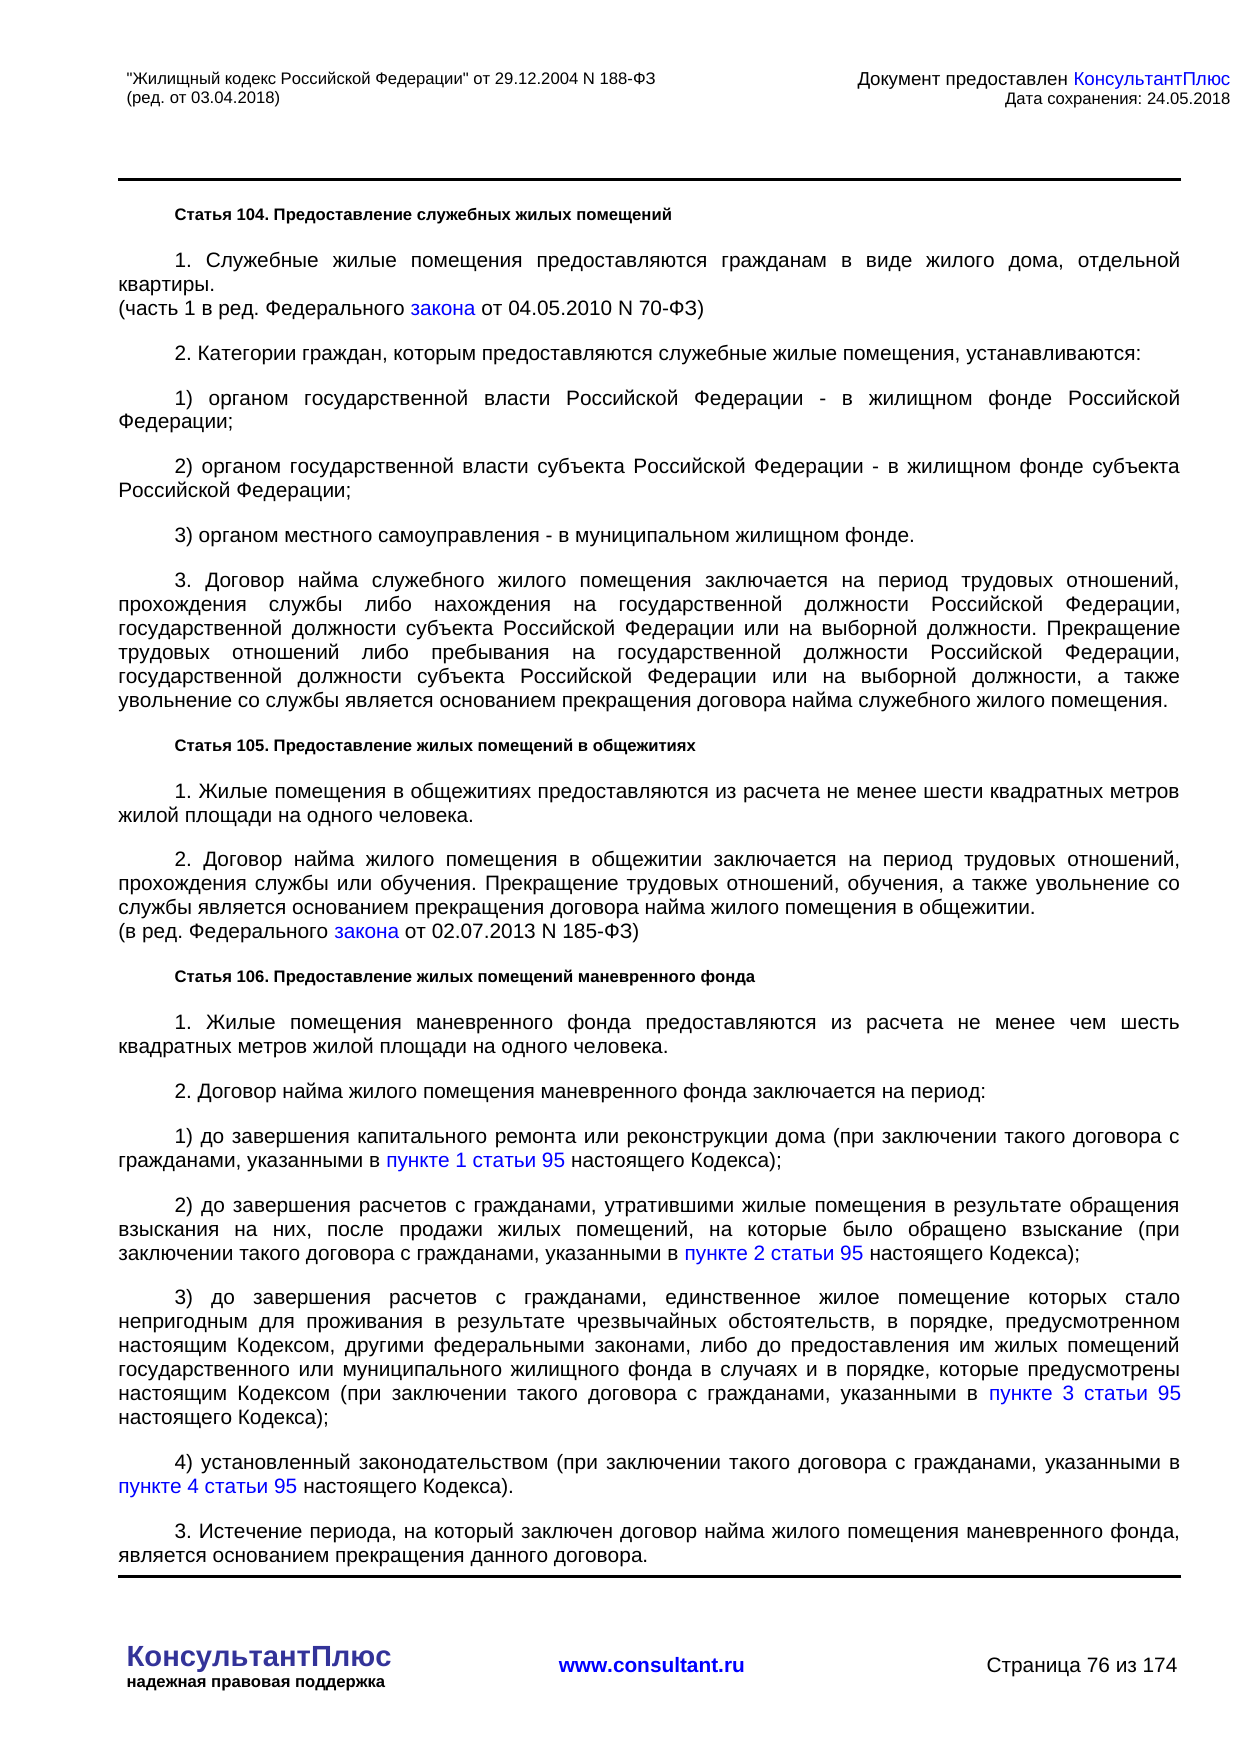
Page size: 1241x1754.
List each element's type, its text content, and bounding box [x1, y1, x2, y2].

text 1) органом государственной власти Российской Федерации - в жилищном фонде Российской Федерации; [118, 385, 1181, 433]
text 2. Категории граждан, которым предоставляются служебные жилые помещения, устанавливаются: [118, 341, 1181, 364]
text 1. Служебные жилые помещения предоставляются гражданам в виде жилого дома, отдельной квартиры. [118, 248, 1181, 296]
text (в ред. Федерального закона от 02.07.2013 N 185-ФЗ) [118, 919, 1181, 943]
text 3. Договор найма служебного жилого помещения заключается на период трудовых отношений, прохождения службы либо нахождения на государственной должности Российской Федерации, государственной должности субъекта Российской Федерации или на выборной должности. Прекращение трудовых отношений либо пребывания на государственной должности Российской Федерации, государственной должности субъекта Российской Федерации или на выборной должности, а также увольнение со службы является основанием прекращения договора найма служебного жилого помещения. [118, 568, 1181, 711]
title Статья 104. Предоставление служебных жилых помещений [118, 205, 1181, 224]
text 3) до завершения расчетов с гражданами, единственное жилое помещение которых стало непригодным для проживания в результате чрезвычайных обстоятельств, в порядке, предусмотренном настоящим Кодексом, другими федеральными законами, либо до предоставления им жилых помещений государственного или муниципального жилищного фонда в случаях и в порядке, которые предусмотрены настоящим Кодексом (при заключении такого договора с гражданами, указанными в пункте 3 статьи 95 настоящего Кодекса); [118, 1285, 1181, 1429]
title Статья 106. Предоставление жилых помещений маневренного фонда [118, 967, 1181, 986]
text (часть 1 в ред. Федерального закона от 04.05.2010 N 70-ФЗ) [118, 296, 1181, 320]
text 1. Жилые помещения маневренного фонда предоставляются из расчета не менее чем шесть квадратных метров жилой площади на одного человека. [118, 1010, 1181, 1058]
text 3) органом местного самоуправления - в муниципальном жилищном фонде. [118, 523, 1181, 547]
text 1) до завершения капитального ремонта или реконструкции дома (при заключении такого договора с гражданами, указанными в пункте 1 статьи 95 настоящего Кодекса); [118, 1124, 1181, 1172]
text 2) органом государственной власти субъекта Российской Федерации - в жилищном фонде субъекта Российской Федерации; [118, 454, 1181, 502]
text 2. Договор найма жилого помещения в общежитии заключается на период трудовых отношений, прохождения службы или обучения. Прекращение трудовых отношений, обучения, а также увольнение со службы является основанием прекращения договора найма жилого помещения в общежитии. [118, 847, 1181, 919]
text 1. Жилые помещения в общежитиях предоставляются из расчета не менее шести квадратных метров жилой площади на одного человека. [118, 778, 1181, 826]
title Статья 105. Предоставление жилых помещений в общежитиях [118, 735, 1181, 754]
text 2) до завершения расчетов с гражданами, утратившими жилые помещения в результате обращения взыскания на них, после продажи жилых помещений, на которые было обращено взыскание (при заключении такого договора с гражданами, указанными в пункте 2 статьи 95 настоящего Кодекса); [118, 1192, 1181, 1264]
text 2. Договор найма жилого помещения маневренного фонда заключается на период: [118, 1079, 1181, 1103]
text 3. Истечение периода, на который заключен договор найма жилого помещения маневренного фонда, является основанием прекращения данного договора. [118, 1518, 1181, 1566]
text 4) установленный законодательством (при заключении такого договора с гражданами, указанными в пункте 4 статьи 95 настоящего Кодекса). [118, 1450, 1181, 1498]
